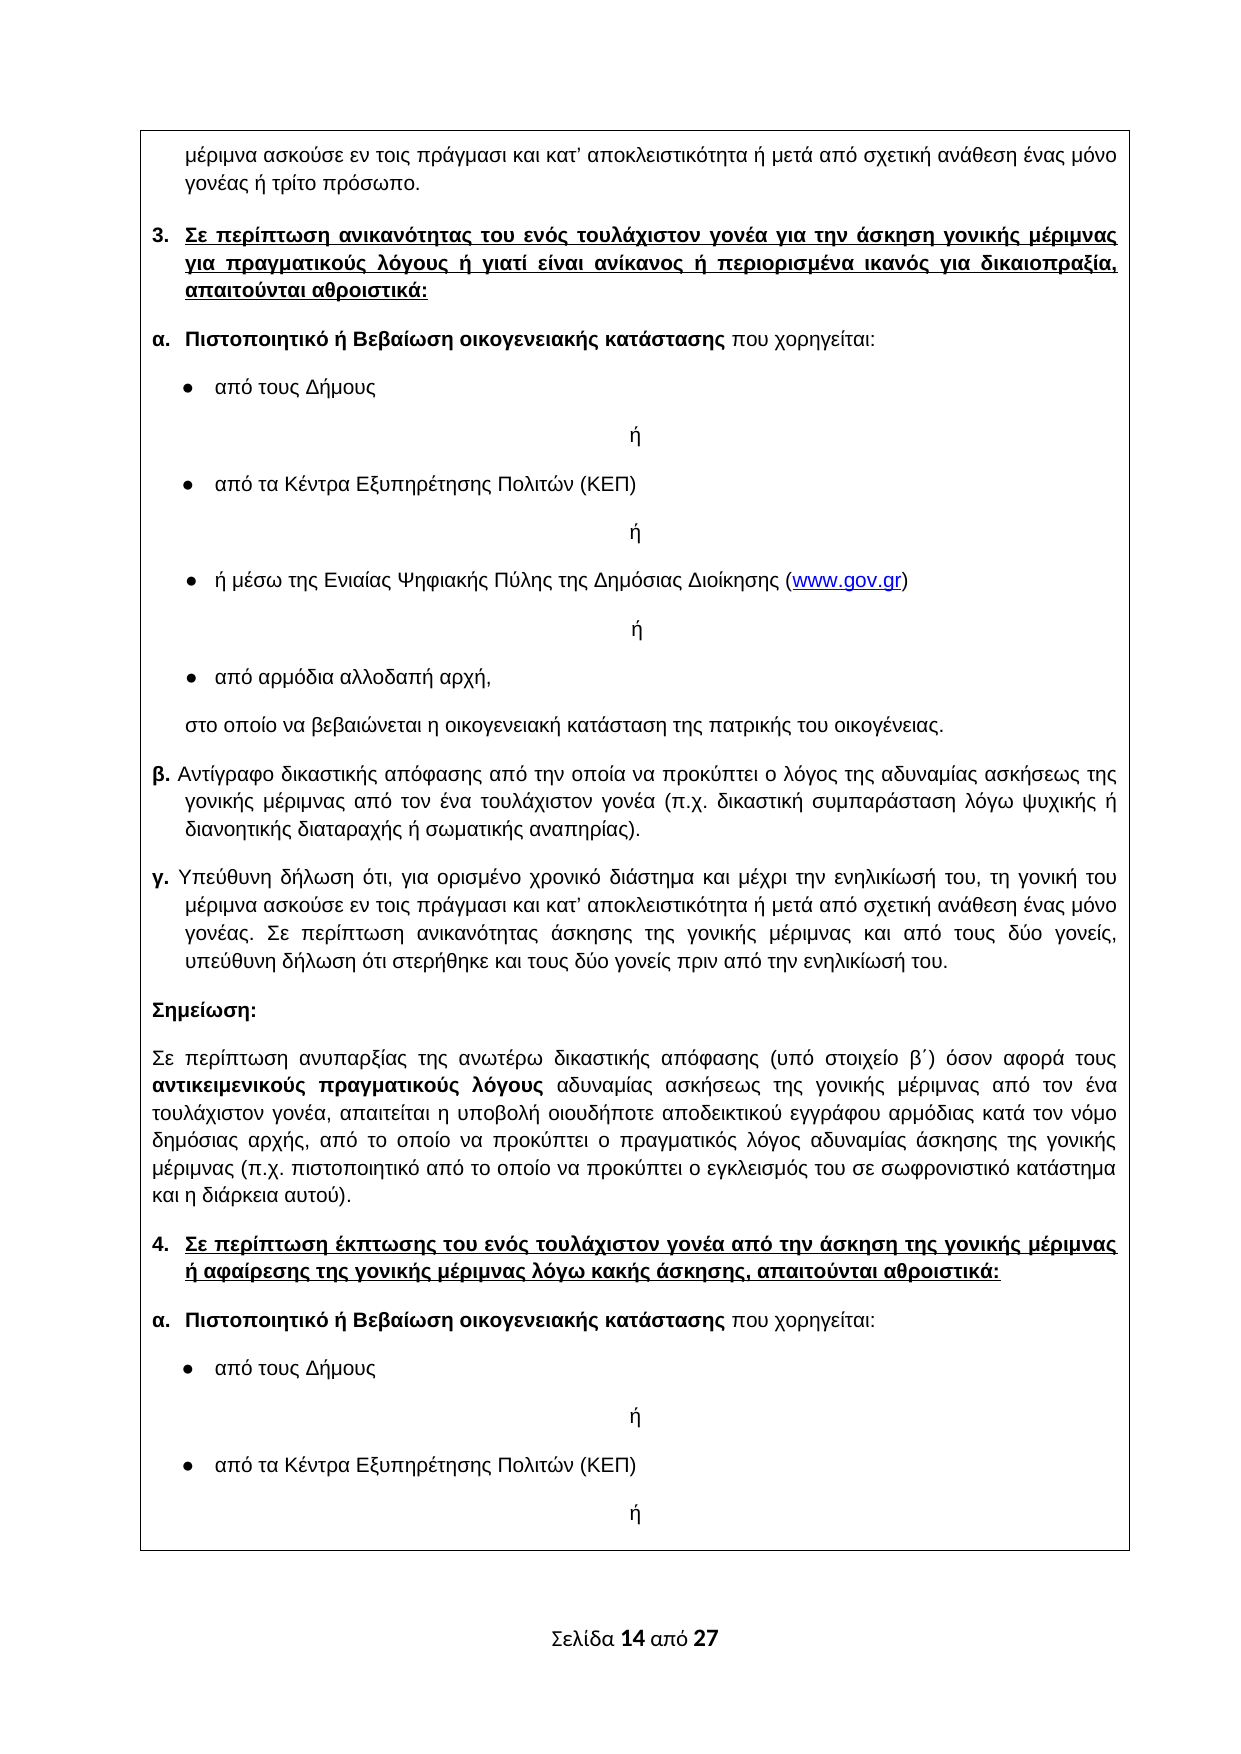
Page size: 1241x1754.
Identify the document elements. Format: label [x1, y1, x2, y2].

table_header [141, 131, 1129, 1549]
